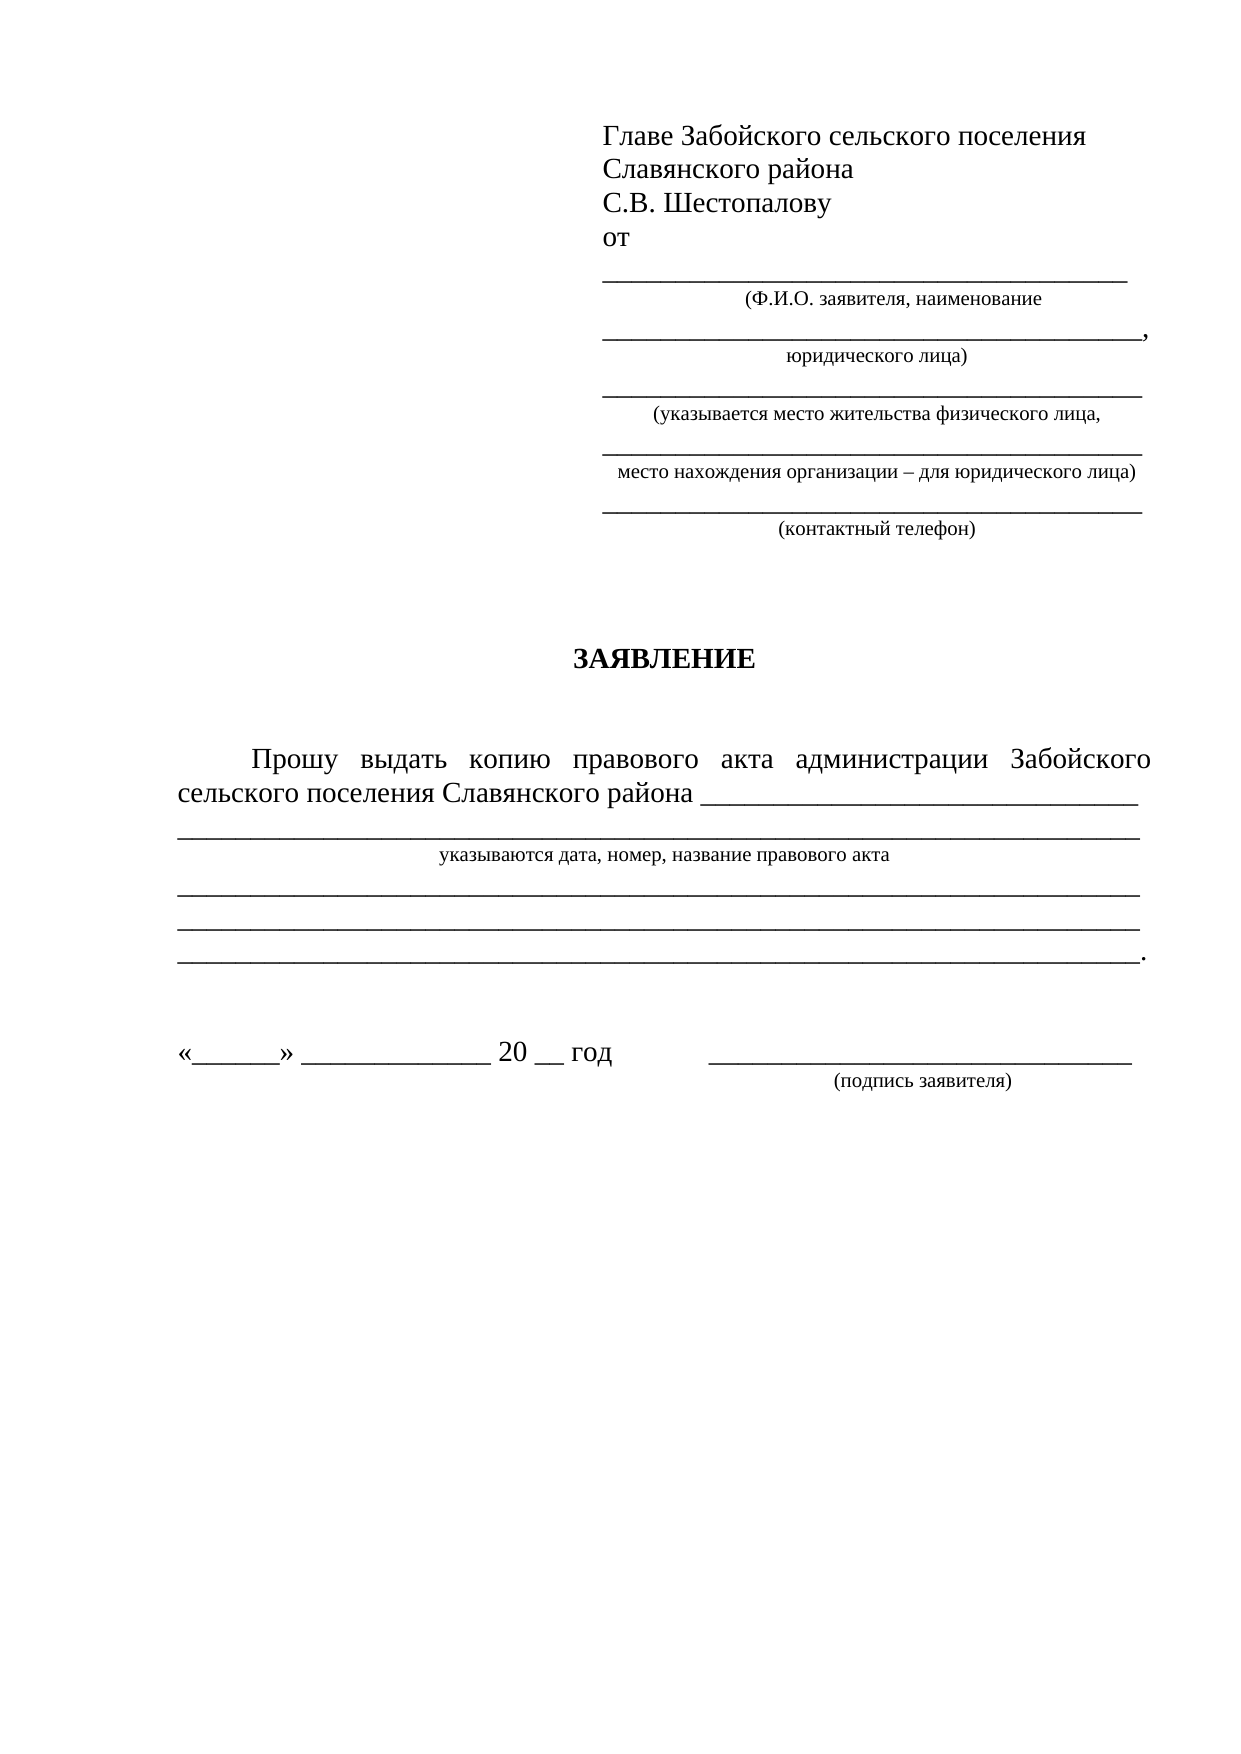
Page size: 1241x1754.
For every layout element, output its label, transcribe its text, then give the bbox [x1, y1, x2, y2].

text (указывается место жительства физического лица, [602, 401, 1152, 425]
text __________________________________________________________________ [177, 866, 1152, 900]
text Прошу выдать копию правового акта администрации Забойского сельского поселения Славянского района ______________________________ [177, 742, 1152, 809]
text «______» _____________ 20 __ год _____________________________ [177, 1034, 1152, 1067]
text _____________________________________ [602, 425, 1152, 459]
text от ____________________________________ [602, 219, 1152, 286]
text Славянского района [602, 152, 1152, 185]
text __________________________________________________________________ [177, 900, 1152, 933]
text _____________________________________ [602, 483, 1152, 516]
text место нахождения организации – для юридического лица) [602, 459, 1152, 483]
text (подпись заявителя) [709, 1067, 1137, 1092]
text С.В. Шестопалову [602, 185, 1152, 219]
text _____________________________________ [602, 367, 1152, 401]
text __________________________________________________________________ [177, 809, 1152, 842]
text юридического лица) [602, 343, 1152, 367]
text указываются дата, номер, название правового акта [177, 842, 1152, 866]
text _____________________________________, [602, 310, 1152, 343]
text __________________________________________________________________. [177, 933, 1152, 967]
text (Ф.И.О. заявителя, наименование [635, 286, 1152, 310]
text ЗАЯВЛЕНИЕ [177, 641, 1152, 674]
text Главе Забойского сельского поселения [602, 118, 1152, 152]
text (контактный телефон) [602, 516, 1152, 540]
